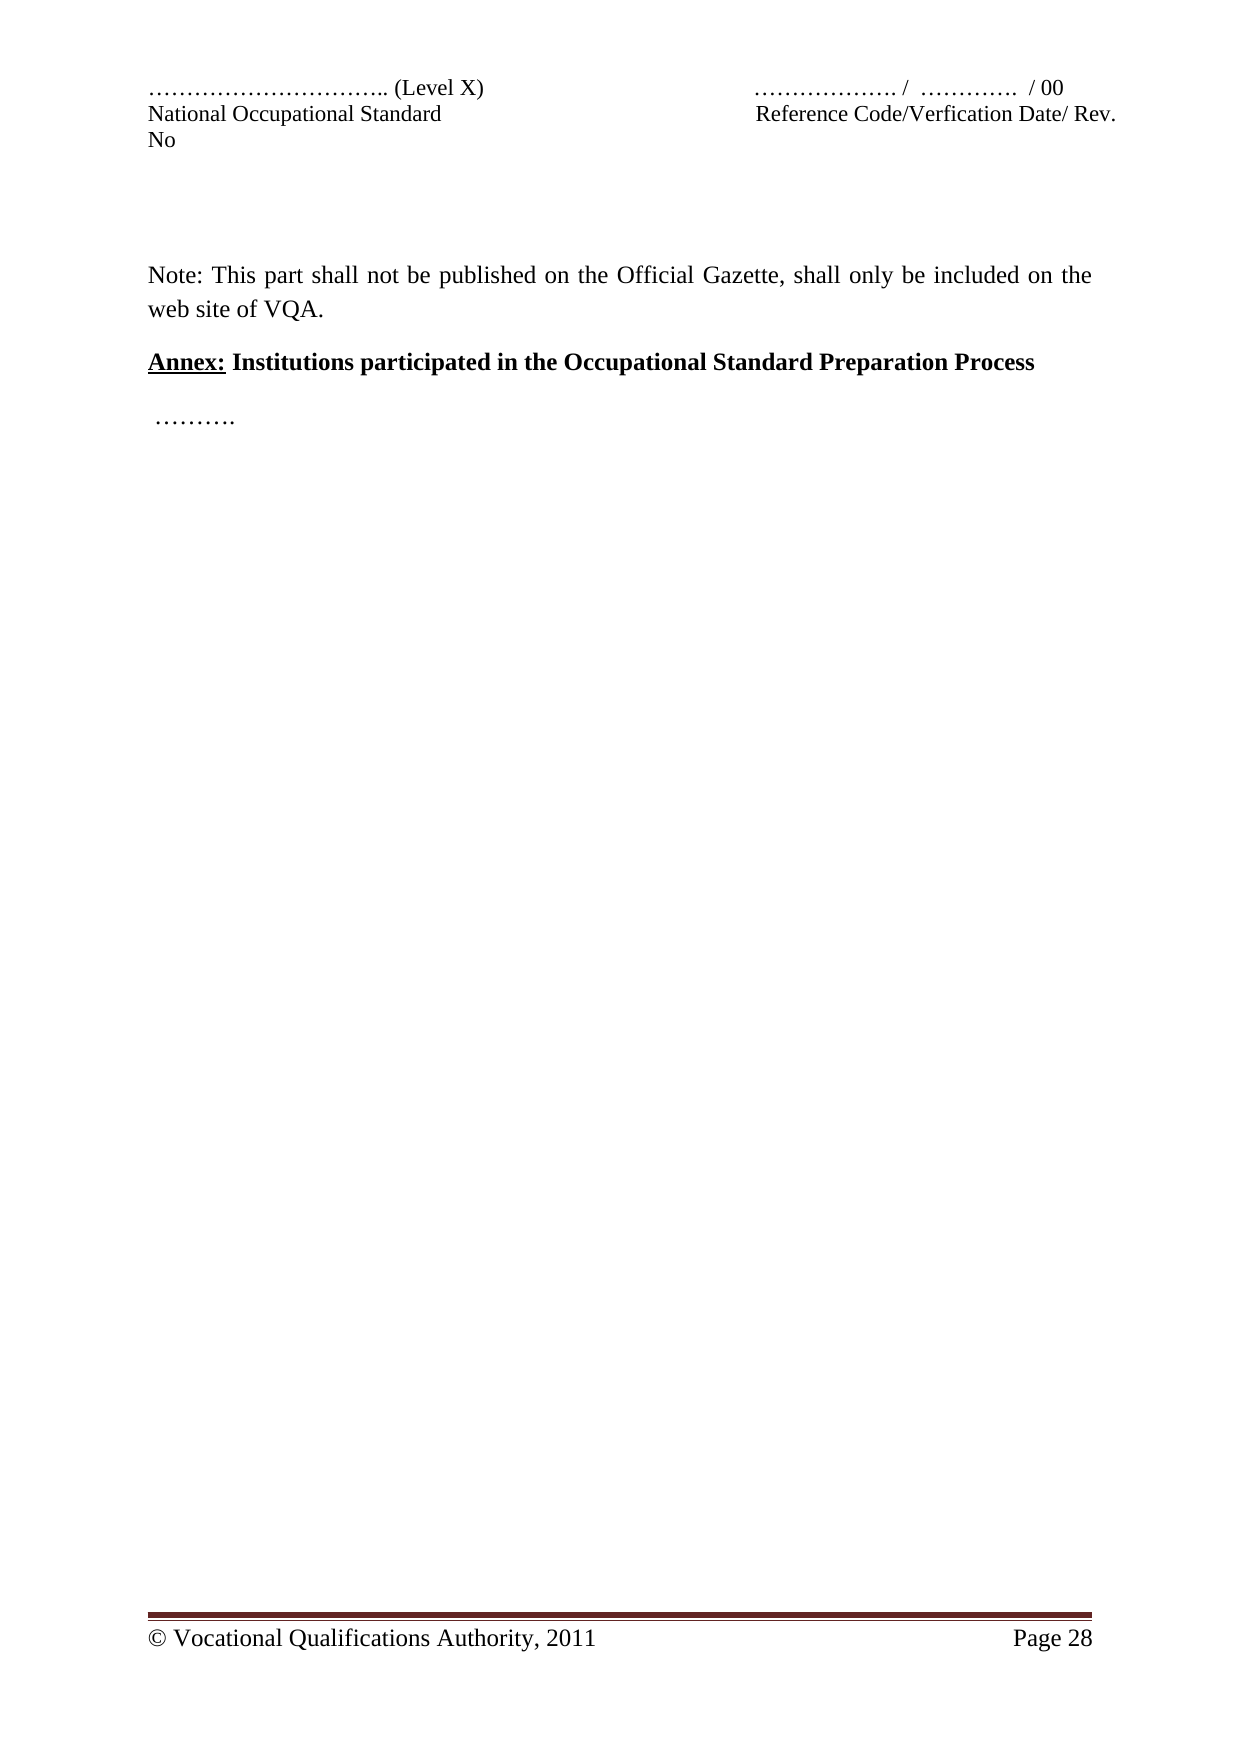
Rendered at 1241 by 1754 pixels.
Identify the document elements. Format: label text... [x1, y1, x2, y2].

text Note: This part shall not be published on the Official Gazette, shall only be included on the web site of VQA. [148, 261, 1092, 322]
text ………. [148, 401, 1092, 430]
text Annex: Institutions participated in the Occupational Standard Preparation Process [148, 347, 1092, 376]
